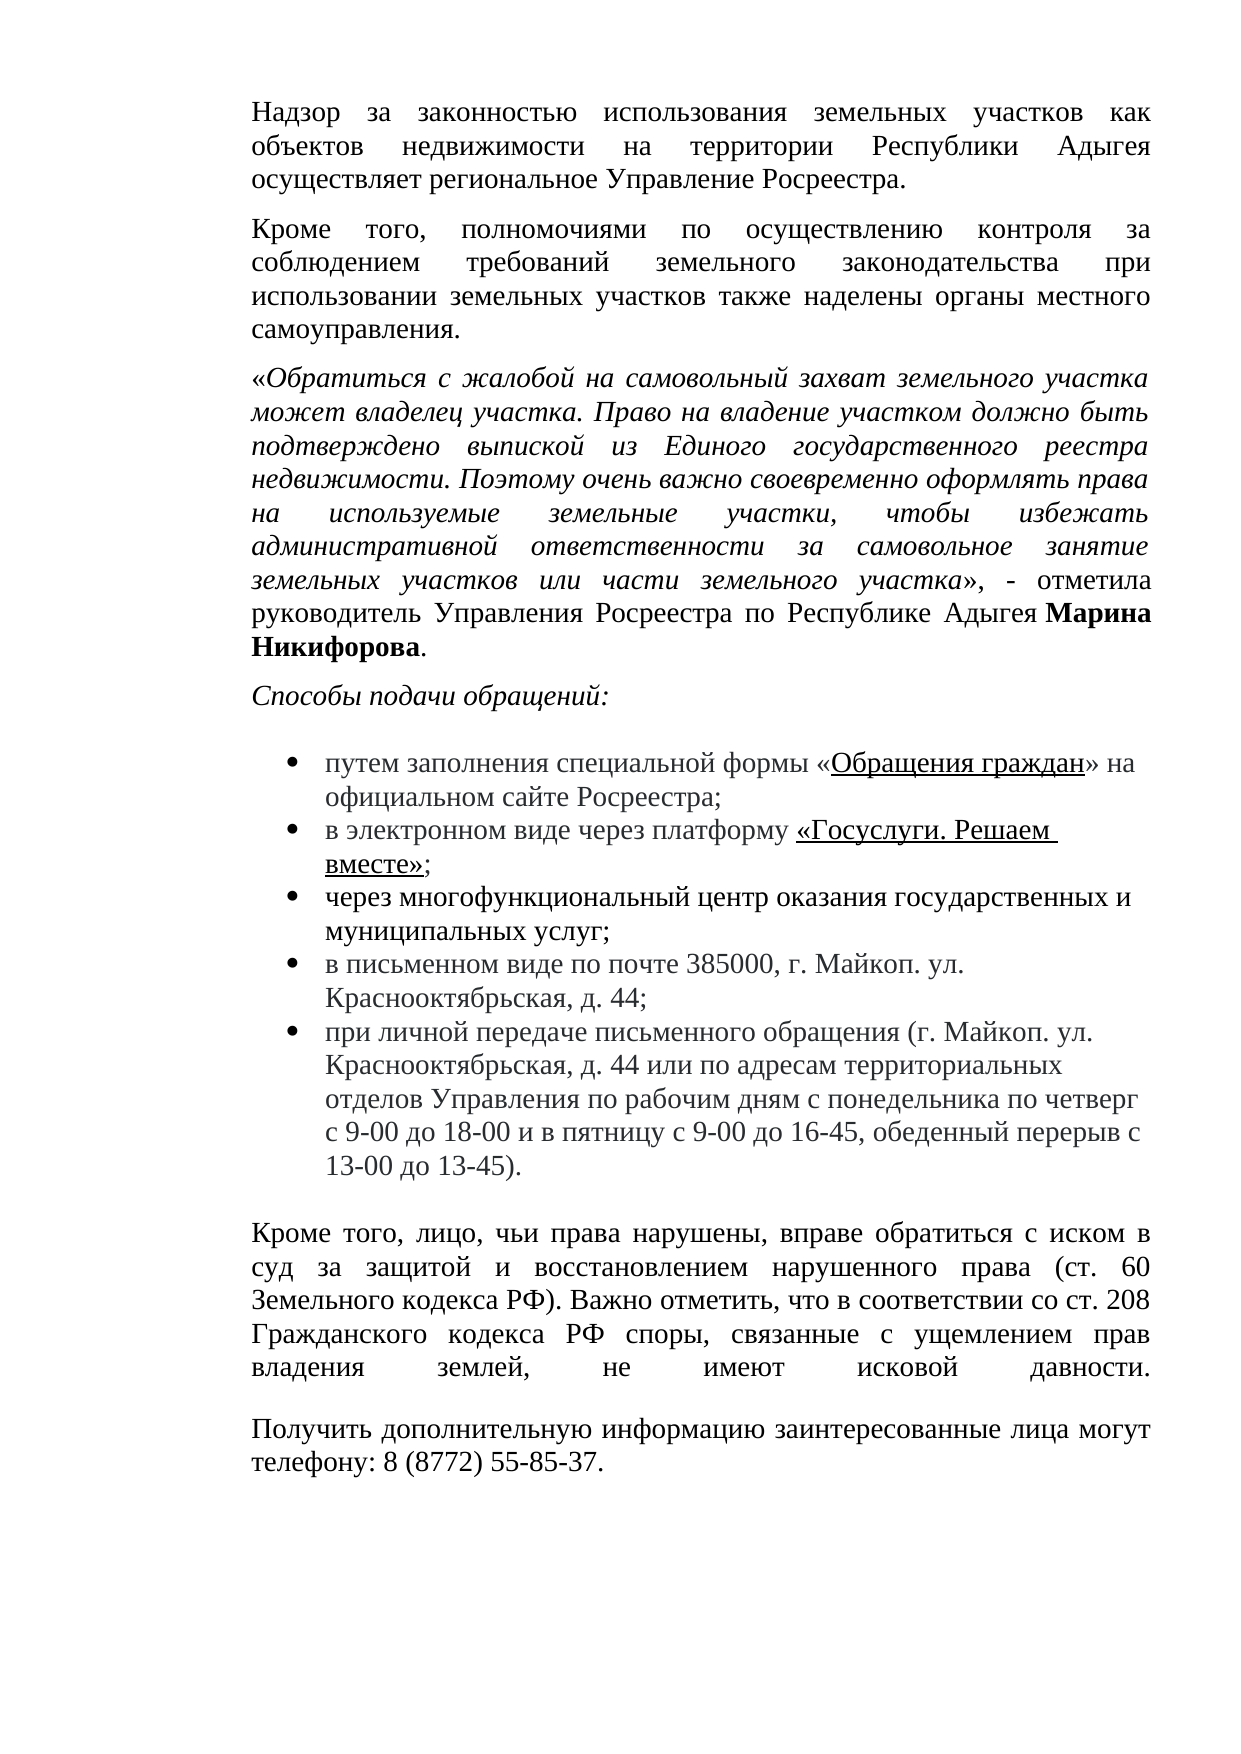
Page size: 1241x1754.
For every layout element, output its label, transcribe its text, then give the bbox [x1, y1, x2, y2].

list через многофункциональный центр оказания государственных и муниципальных услуг; [287, 879, 1152, 947]
list в письменном виде по почте 385000, г. Майкоп. ул. Краснооктябрьская, д. 44; [287, 947, 1152, 1014]
text Надзор за законностью использования земельных участков как объектов недвижимости на территории Республики Адыгея осуществляет региональное Управление Росреестра. [251, 94, 1152, 195]
text Кроме того, полномочиями по осуществлению контроля за соблюдением требований земельного законодательства при использовании земельных участков также наделены органы местного самоуправления. [251, 211, 1152, 345]
text «Обратиться с жалобой на самовольный захват земельного участка может владелец участка. Право на владение участком должно быть подтверждено выпиской из Единого государственного реестра недвижимости. Поэтому очень важно своевременно оформлять права на используемые земельные участки, чтобы избежать административной ответственности за самовольное занятие земельных участков или части земельного участка», - отметила руководитель Управления Росреестра по Республике Адыгея Марина Никифорова. [251, 361, 1152, 662]
text Способы подачи обращений: [251, 678, 1152, 712]
text Кроме того, лицо, чьи права нарушены, вправе обратиться с иском в суд за защитой и восстановлением нарушенного права (ст. 60 Земельного кодекса РФ). Важно отметить, что в соответствии со ст. 208 Гражданского кодекса РФ споры, связанные с ущемлением прав владения землей, не имеют исковой давности. [251, 1215, 1152, 1411]
list при личной передаче письменного обращения (г. Майкоп. ул. Краснооктябрьская, д. 44 или по адресам территориальных отделов Управления по рабочим дням с понедельника по четверг с 9-00 до 18-00 и в пятницу с 9-00 до 16-45, обеденный перерыв с 13-00 до 13-45). [287, 1014, 1152, 1182]
list в электронном виде через платформу «Госуслуги. Решаем вместе»; [287, 812, 1152, 879]
text Получить дополнительную информацию заинтересованные лица могут телефону: 8 (8772) 55-85-37. [251, 1411, 1152, 1478]
list путем заполнения специальной формы «Обращения граждан» на официальном сайте Росреестра; [287, 745, 1152, 812]
